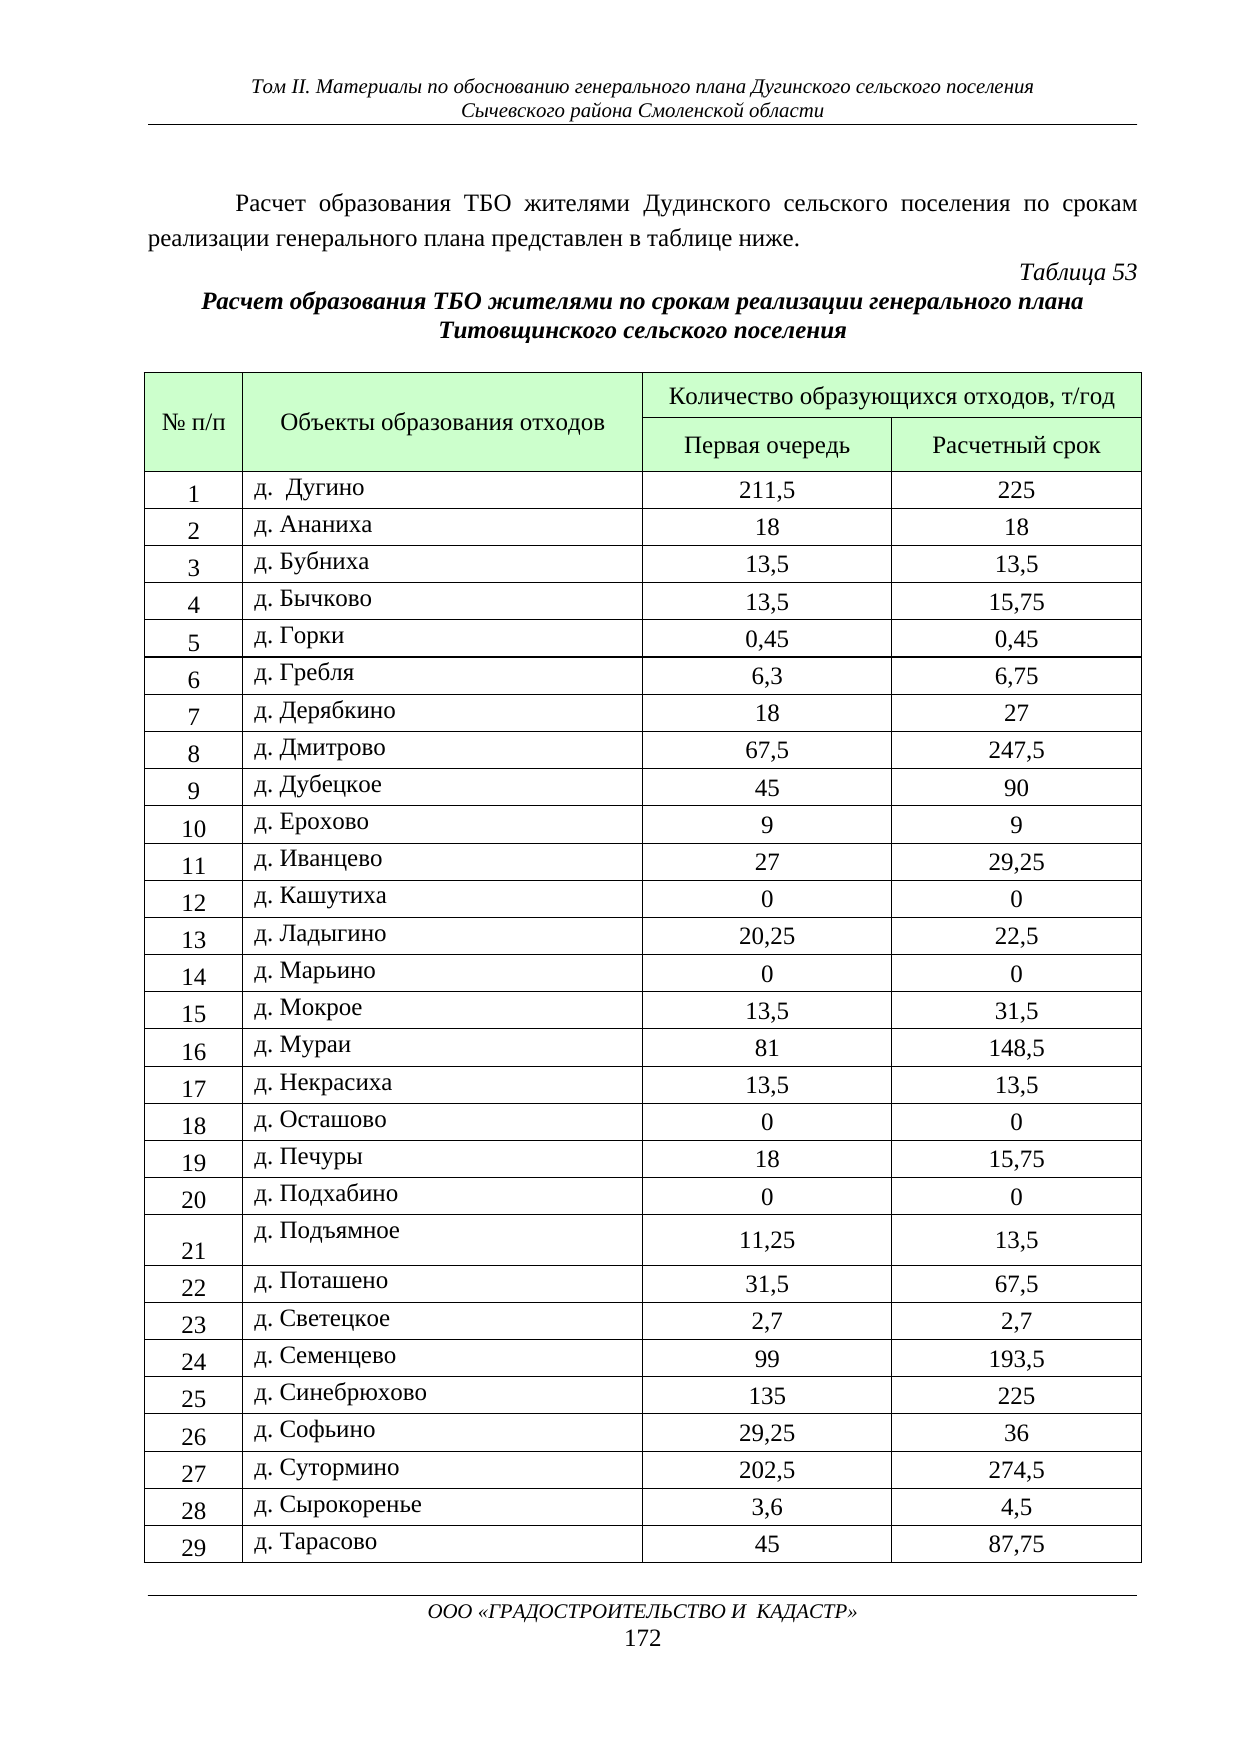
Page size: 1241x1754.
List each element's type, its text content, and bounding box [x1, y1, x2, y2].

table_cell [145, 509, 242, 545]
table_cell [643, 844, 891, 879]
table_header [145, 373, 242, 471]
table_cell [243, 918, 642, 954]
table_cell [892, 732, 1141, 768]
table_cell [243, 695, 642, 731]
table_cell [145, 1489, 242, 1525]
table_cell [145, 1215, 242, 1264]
text Расчет образования ТБО жителями по срокам реализации генерального плана Титовщинского сельского поселения [148, 286, 1137, 343]
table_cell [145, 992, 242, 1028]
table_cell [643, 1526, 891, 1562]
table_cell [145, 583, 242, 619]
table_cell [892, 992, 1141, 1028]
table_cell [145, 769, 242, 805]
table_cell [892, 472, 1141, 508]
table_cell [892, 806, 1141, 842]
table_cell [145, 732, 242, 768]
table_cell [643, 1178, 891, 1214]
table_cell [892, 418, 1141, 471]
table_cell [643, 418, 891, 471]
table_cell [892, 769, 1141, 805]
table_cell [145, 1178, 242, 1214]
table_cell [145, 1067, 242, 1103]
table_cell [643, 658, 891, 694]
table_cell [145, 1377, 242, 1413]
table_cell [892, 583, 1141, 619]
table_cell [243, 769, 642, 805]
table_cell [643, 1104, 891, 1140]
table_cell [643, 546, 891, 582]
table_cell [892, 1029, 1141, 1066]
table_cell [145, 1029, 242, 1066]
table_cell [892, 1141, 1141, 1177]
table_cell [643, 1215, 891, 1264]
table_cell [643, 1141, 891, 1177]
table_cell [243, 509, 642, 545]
text Таблица 53 [148, 257, 1137, 286]
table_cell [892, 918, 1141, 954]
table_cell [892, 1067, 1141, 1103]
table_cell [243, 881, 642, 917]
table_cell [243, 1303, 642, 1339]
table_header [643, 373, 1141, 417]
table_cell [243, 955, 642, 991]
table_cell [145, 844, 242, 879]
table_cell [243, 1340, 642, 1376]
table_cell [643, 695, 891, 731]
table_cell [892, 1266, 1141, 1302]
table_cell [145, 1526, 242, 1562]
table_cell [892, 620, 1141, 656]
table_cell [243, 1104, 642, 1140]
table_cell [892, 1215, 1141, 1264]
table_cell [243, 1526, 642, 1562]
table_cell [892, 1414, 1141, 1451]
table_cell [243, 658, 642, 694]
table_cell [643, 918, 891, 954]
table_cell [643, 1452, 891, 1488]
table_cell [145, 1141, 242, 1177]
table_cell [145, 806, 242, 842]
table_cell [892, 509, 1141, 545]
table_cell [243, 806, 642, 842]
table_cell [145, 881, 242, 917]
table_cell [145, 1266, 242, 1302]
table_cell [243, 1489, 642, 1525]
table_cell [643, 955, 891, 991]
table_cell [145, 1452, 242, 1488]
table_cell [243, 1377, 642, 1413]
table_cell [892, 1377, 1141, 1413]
text Расчет образования ТБО жителями Дудинского сельского поселения по срокам реализации генерального плана представлен в таблице ниже. [148, 188, 1137, 252]
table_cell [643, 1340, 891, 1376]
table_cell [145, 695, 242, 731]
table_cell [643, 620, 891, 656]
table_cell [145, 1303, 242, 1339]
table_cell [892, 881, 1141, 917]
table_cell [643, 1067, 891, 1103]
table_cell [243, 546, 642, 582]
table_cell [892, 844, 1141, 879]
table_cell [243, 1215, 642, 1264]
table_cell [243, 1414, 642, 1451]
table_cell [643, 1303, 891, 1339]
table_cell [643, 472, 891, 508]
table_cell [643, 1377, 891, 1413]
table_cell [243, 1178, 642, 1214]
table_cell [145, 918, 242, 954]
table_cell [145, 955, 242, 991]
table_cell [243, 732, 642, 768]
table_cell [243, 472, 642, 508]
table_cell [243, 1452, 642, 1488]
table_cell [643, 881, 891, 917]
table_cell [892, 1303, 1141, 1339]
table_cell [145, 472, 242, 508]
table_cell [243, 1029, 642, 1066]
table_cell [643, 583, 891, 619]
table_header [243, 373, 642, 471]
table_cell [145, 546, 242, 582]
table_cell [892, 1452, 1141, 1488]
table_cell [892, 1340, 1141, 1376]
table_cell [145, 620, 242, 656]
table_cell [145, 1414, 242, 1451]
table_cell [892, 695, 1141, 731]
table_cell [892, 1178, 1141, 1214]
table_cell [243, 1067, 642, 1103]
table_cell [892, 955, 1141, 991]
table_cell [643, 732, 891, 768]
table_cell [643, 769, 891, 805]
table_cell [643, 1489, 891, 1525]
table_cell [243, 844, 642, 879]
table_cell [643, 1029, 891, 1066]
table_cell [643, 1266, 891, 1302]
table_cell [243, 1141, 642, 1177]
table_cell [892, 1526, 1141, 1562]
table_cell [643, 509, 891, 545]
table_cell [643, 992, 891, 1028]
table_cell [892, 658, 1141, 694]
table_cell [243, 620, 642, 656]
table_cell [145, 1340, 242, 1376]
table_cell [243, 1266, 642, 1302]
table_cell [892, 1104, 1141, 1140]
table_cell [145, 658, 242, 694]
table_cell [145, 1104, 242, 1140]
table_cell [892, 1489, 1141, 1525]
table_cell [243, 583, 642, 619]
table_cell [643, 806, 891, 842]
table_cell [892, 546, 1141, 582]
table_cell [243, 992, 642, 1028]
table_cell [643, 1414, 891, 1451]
